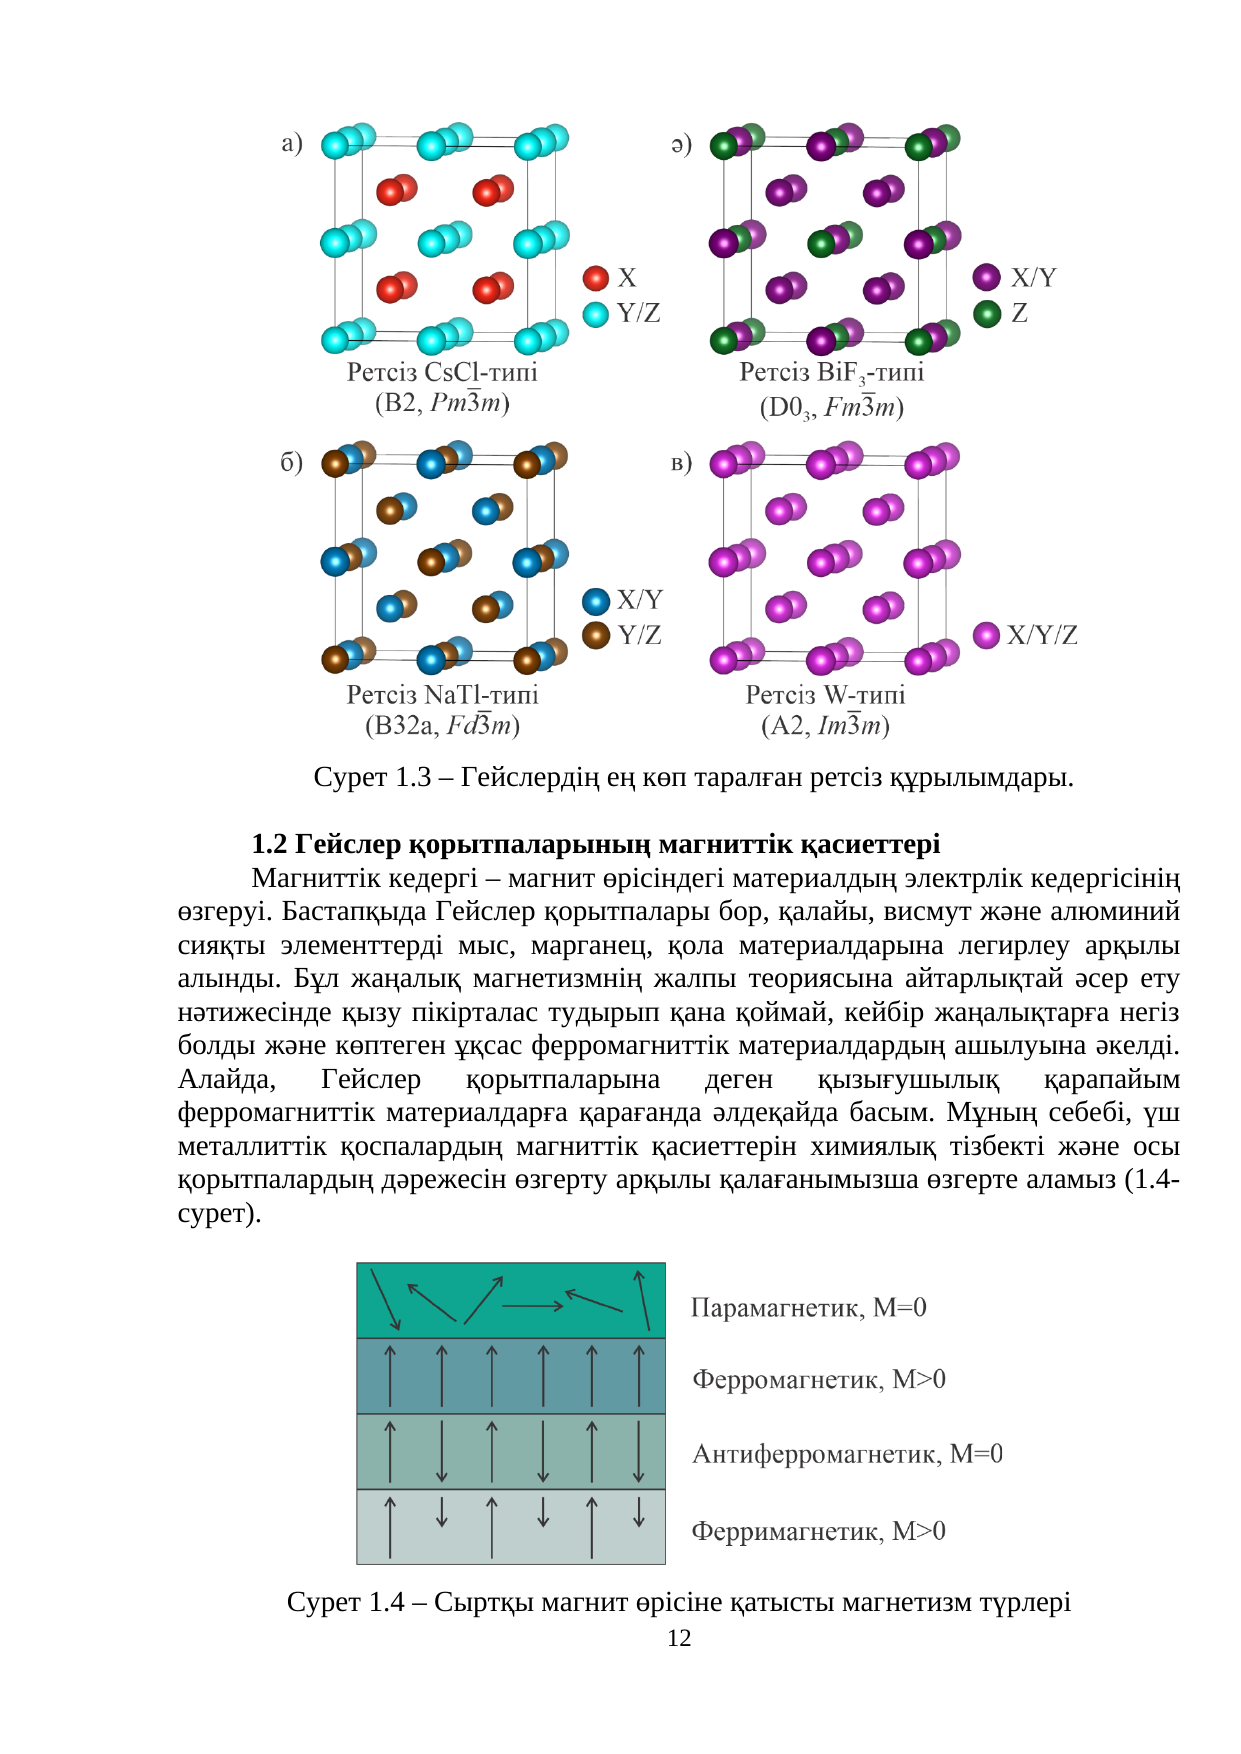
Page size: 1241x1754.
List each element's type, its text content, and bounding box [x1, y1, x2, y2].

text Сурет 1.4 – Сыртқы магнит өрісіне қатысты магнетизм түрлері [177, 1584, 1181, 1618]
picture [356, 1262, 1003, 1565]
text Сурет 1.3 – Гейслердің ең көп таралған ретсіз құрылымдары. [177, 759, 1211, 793]
picture [281, 118, 1078, 740]
text Магниттік кедергі – магнит өрісіндегі материалдың электрлік кедергісінің өзгеруі. Бастапқыда Гейслер қорытпалары бор, қалайы, висмут және алюминий сияқты элементтерді мыс, марганец, қола материалдарына легирлеу арқылы алынды. Бұл жаңалық магнетизмнің жалпы теориясына айтарлықтай әсер ету нәтижесінде қызу пікірталас тудырып қана қоймай, кейбір жаңалықтарға негіз болды және көптеген ұқсас ферромагниттік материалдардың ашылуына әкелді. Алайда, Гейслер қорытпаларына деген қызығушылық қарапайым ферромагниттік материалдарға қарағанда әлдеқайда басым. Мұның себебі, үш металлиттік қоспалардың магниттік қасиеттерін химиялық тізбекті және осы қорытпалардың дәрежесін өзгерту арқылы қалағанымызша өзгерте аламыз (1.4-сурет). [177, 860, 1181, 1229]
text 1.2 Гейслер қорытпаларының магниттік қасиеттері [251, 826, 1181, 860]
